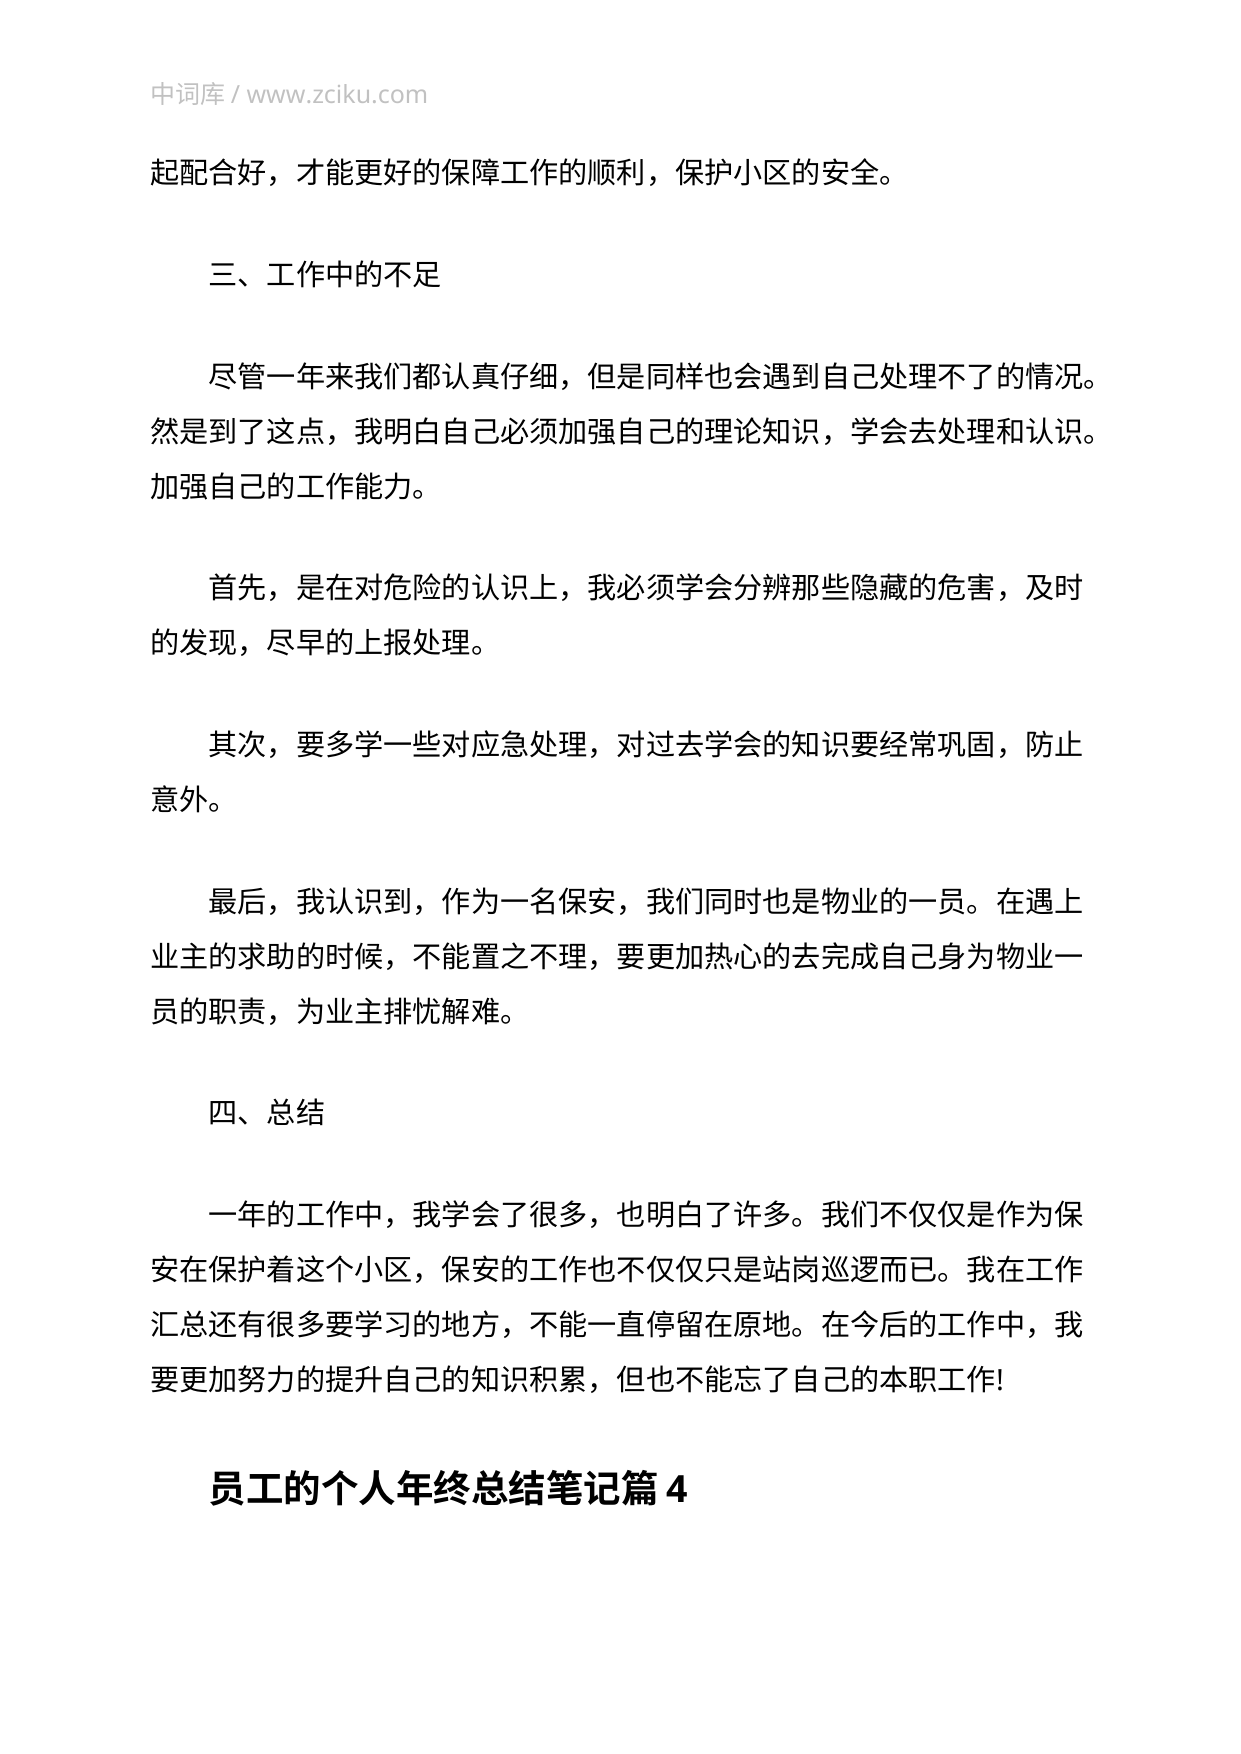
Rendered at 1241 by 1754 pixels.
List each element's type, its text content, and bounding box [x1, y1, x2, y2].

text 首先，是在对危险的认识上，我必须学会分辨那些隐藏的危害，及时的发现，尽早的上报处理。 [150, 565, 1090, 662]
text 一年的工作中，我学会了很多，也明白了许多。我们不仅仅是作为保安在保护着这个小区，保安的工作也不仅仅只是站岗巡逻而已。我在工作汇总还有很多要学习的地方，不能一直停留在原地。在今后的工作中，我要更加努力的提升自己的知识积累，但也不能忘了自己的本职工作! [150, 1192, 1090, 1399]
text 其次，要多学一些对应急处理，对过去学会的知识要经常巩固，防止意外。 [150, 722, 1090, 819]
text 四、总结 [150, 1090, 1090, 1132]
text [150, 150, 1090, 192]
text 员工的个人年终总结笔记篇4 [150, 1458, 1090, 1513]
text 尽管一年来我们都认真仔细，但是同样也会遇到自己处理不了的情况。然是到了这点，我明白自己必须加强自己的理论知识，学会去处理和认识。加强自己的工作能力。 [150, 353, 1090, 506]
text 最后，我认识到，作为一名保安，我们同时也是物业的一员。在遇上业主的求助的时候，不能置之不理，要更加热心的去完成自己身为物业一员的职责，为业主排忧解难。 [150, 878, 1090, 1031]
text 三、工作中的不足 [150, 252, 1090, 294]
